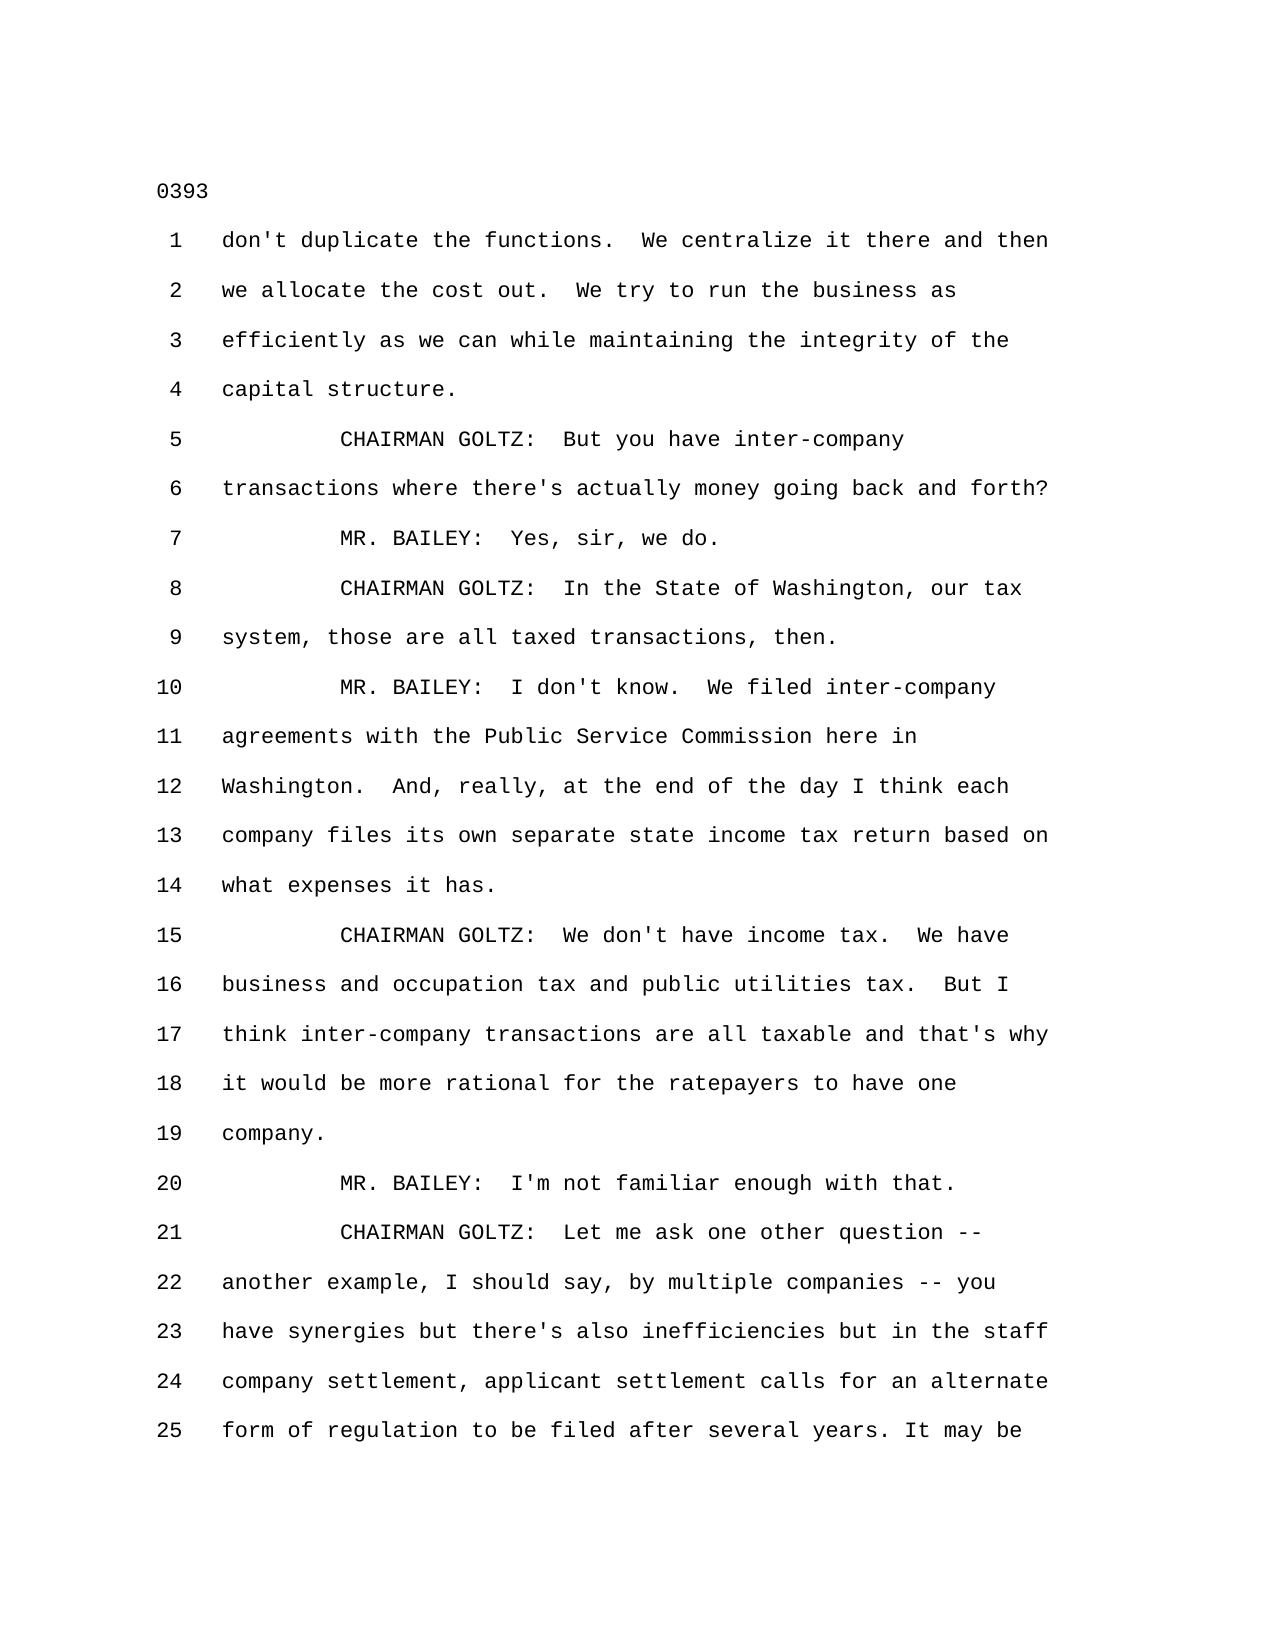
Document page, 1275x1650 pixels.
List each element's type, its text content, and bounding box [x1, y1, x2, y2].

text 7 MR. BAILEY: Yes, sir, we do. [156, 527, 1119, 552]
text 10 MR. BAILEY: I don't know. We filed inter-company [156, 676, 1119, 701]
text 9 system, those are all taxed transactions, then. [156, 626, 1119, 651]
text 8 CHAIRMAN GOLTZ: In the State of Washington, our tax [156, 577, 1119, 601]
text 1 don't duplicate the functions. We centralize it there and then [156, 229, 1119, 254]
text 23 have synergies but there's also inefficiencies but in the staff [156, 1320, 1119, 1345]
text 3 efficiently as we can while maintaining the integrity of the [156, 329, 1119, 353]
text 16 business and occupation tax and public utilities tax. But I [156, 973, 1119, 998]
text 22 another example, I should say, by multiple companies -- you [156, 1271, 1119, 1296]
text 0393 [156, 180, 1119, 205]
text 20 MR. BAILEY: I'm not familiar enough with that. [156, 1172, 1119, 1196]
text 18 it would be more rational for the ratepayers to have one [156, 1072, 1119, 1097]
text 19 company. [156, 1122, 1119, 1147]
text 25 form of regulation to be filed after several years. It may be [156, 1419, 1119, 1444]
text 21 CHAIRMAN GOLTZ: Let me ask one other question -- [156, 1221, 1119, 1246]
text 6 transactions where there's actually money going back and forth? [156, 477, 1119, 502]
text 14 what expenses it has. [156, 874, 1119, 899]
text 4 capital structure. [156, 378, 1119, 403]
text 15 CHAIRMAN GOLTZ: We don't have income tax. We have [156, 924, 1119, 948]
text 5 CHAIRMAN GOLTZ: But you have inter-company [156, 428, 1119, 453]
text 11 agreements with the Public Service Commission here in [156, 725, 1119, 750]
text 17 think inter-company transactions are all taxable and that's why [156, 1023, 1119, 1048]
text 2 we allocate the cost out. We try to run the business as [156, 279, 1119, 304]
text 24 company settlement, applicant settlement calls for an alternate [156, 1370, 1119, 1395]
text 13 company files its own separate state income tax return based on [156, 824, 1119, 849]
text 12 Washington. And, really, at the end of the day I think each [156, 775, 1119, 800]
